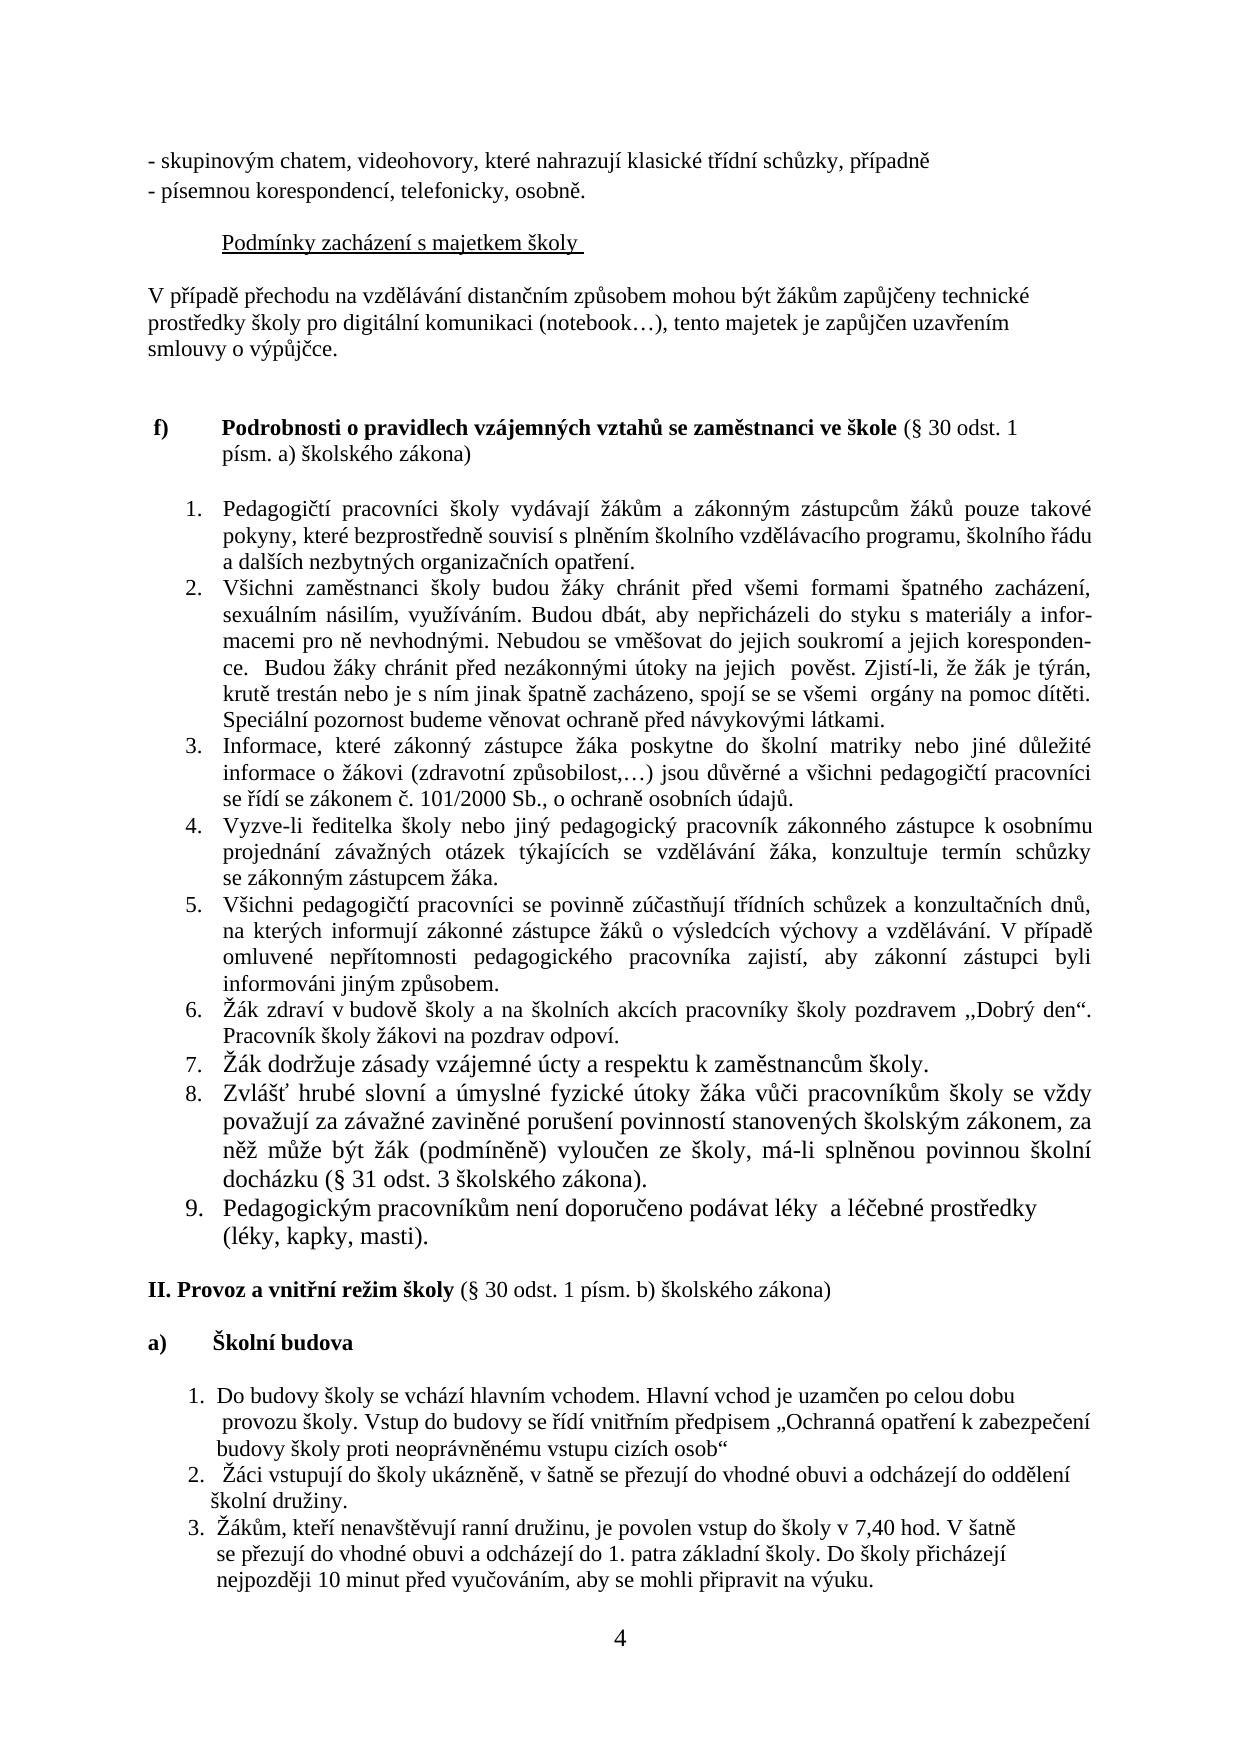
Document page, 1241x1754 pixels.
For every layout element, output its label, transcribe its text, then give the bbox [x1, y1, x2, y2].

text V případě přechodu na vzdělávání distančním způsobem mohou být žákům zapůjčeny technické prostředky školy pro digitální komunikaci (notebook…), tento majetek je zapůjčen uzavřením smlouvy o výpůjčce. [148, 282, 1093, 361]
text školní družiny. [148, 1487, 1093, 1514]
text II. Provoz a vnitřní režim školy (§ 30 odst. 1 písm. b) školského zákona) [148, 1276, 1093, 1303]
text 1. Do budovy školy se vchází hlavním vchodem. Hlavní vchod je uzamčen po celou dobu [148, 1382, 1093, 1408]
text písm. a) školského zákona) [148, 440, 1093, 467]
text 3. Žákům, kteří nenavštěvují ranní družinu, je povolen vstup do školy v 7,40 hod. V šatně [148, 1514, 1093, 1540]
list Všichni zaměstnanci školy budou žáky chránit před všemi formami špatného zacházení, sexuálním násilím, využíváním. Budou dbát, aby nepřicházeli do styku s materiály a infor-macemi pro ně nevhodnými. Nebudou se vměšovat do jejich soukromí a jejich koresponden-ce. Budou žáky chránit před nezákonnými útoky na jejich pověst. Zjistí-li, že žák je týrán, krutě trestán nebo je s ním jinak špatně zacházeno, spojí se se všemi orgány na pomoc dítěti. Speciální pozornost budeme věnovat ochraně před návykovými látkami. [185, 574, 1093, 733]
list Informace, které zákonný zástupce žáka poskytne do školní matriky nebo jiné důležité informace o žákovi (zdravotní způsobilost,…) jsou důvěrné a všichni pedagogičtí pracovníci se řídí se zákonem č. 101/2000 Sb., o ochraně osobních údajů. [185, 733, 1093, 812]
text - písemnou korespondencí, telefonicky, osobně. [148, 177, 1093, 203]
text Podmínky zacházení s majetkem školy [148, 229, 1093, 256]
text - skupinovým chatem, videohovory, které nahrazují klasické třídní schůzky, případně [148, 148, 1093, 174]
list Zvlášť hrubé slovní a úmyslné fyzické útoky žáka vůči pracovníkům školy se vždy považují za závažné zaviněné porušení povinností stanovených školským zákonem, za něž může být žák (podmíněně) vyloučen ze školy, má-li splněnou povinnou školní docházku (§ 31 odst. 3 školského zákona). [185, 1078, 1093, 1193]
text 2. Žáci vstupují do školy ukázněně, v šatně se přezují do vhodné obuvi a odcházejí do oddělení [148, 1461, 1093, 1487]
list Žák zdraví v budově školy a na školních akcích pracovníky školy pozdravem ,,Dobrý den“. Pracovník školy žákovi na pozdrav odpoví. [185, 996, 1093, 1049]
list Pedagogickým pracovníkům není doporučeno podávat léky a léčebné prostředky (léky, kapky, masti). [185, 1193, 1093, 1250]
text nejpozději 10 minut před vyučováním, aby se mohli připravit na výuku. [148, 1566, 1093, 1593]
text budovy školy proti neoprávněnému vstupu cizích osob“ [148, 1434, 1093, 1461]
list Pedagogičtí pracovníci školy vydávají žákům a zákonným zástupcům žáků pouze takové pokyny, které bezprostředně souvisí s plněním školního vzdělávacího programu, školního řádu a dalších nezbytných organizačních opatření. [185, 495, 1093, 574]
text provozu školy. Vstup do budovy se řídí vnitřním předpisem „Ochranná opatření k zabezpečení [148, 1408, 1093, 1434]
list Žák dodržuje zásady vzájemné úcty a respektu k zaměstnancům školy. [185, 1049, 1093, 1078]
list Vyzve-li ředitelka školy nebo jiný pedagogický pracovník zákonného zástupce k osobnímu projednání závažných otázek týkajících se vzdělávání žáka, konzultuje termín schůzky se zákonným zástupcem žáka. [185, 812, 1093, 891]
text f) Podrobnosti o pravidlech vzájemných vztahů se zaměstnanci ve škole (§ 30 odst. 1 [148, 414, 1093, 440]
text a) Školní budova [148, 1329, 1093, 1356]
text se přezují do vhodné obuvi a odcházejí do 1. patra základní školy. Do školy přicházejí [148, 1540, 1093, 1566]
list Všichni pedagogičtí pracovníci se povinně zúčastňují třídních schůzek a konzultačních dnů, na kterých informují zákonné zástupce žáků o výsledcích výchovy a vzdělávání. V případě omluvené nepřítomnosti pedagogického pracovníka zajistí, aby zákonní zástupci byli informováni jiným způsobem. [185, 891, 1093, 996]
